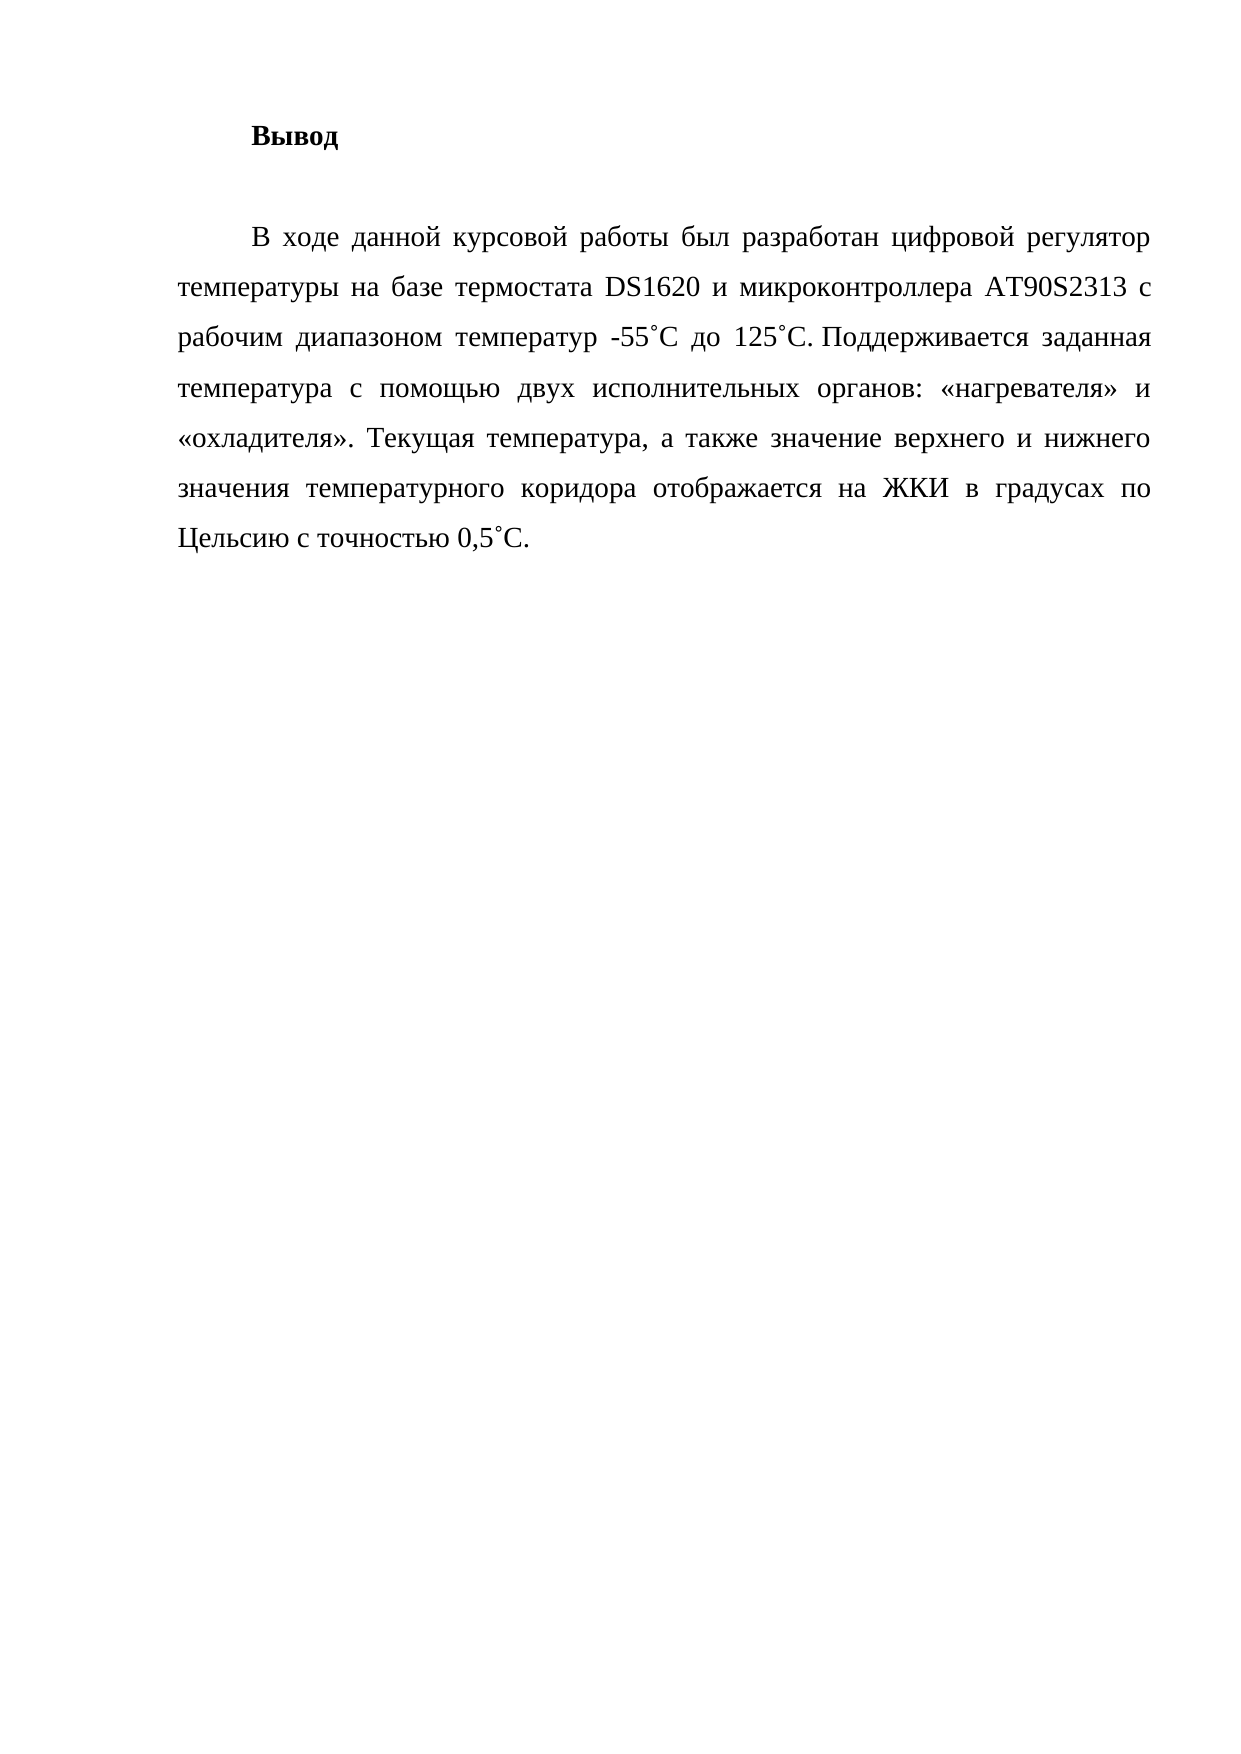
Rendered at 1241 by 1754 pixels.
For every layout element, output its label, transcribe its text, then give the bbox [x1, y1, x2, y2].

text В ходе данной курсовой работы был разработан цифровой регулятор температуры на базе термостата DS1620 и микроконтроллера AT90S2313 с рабочим диапазоном температур -55˚С до 125˚С. Поддерживается заданная температура с помощью двух исполнительных органов: «нагревателя» и «охладителя». Текущая температура, а также значение верхнего и нижнего значения температурного коридора отображается на ЖКИ в градусах по Цельсию с точностью 0,5˚С. [177, 219, 1152, 554]
text Вывод [177, 118, 1152, 152]
